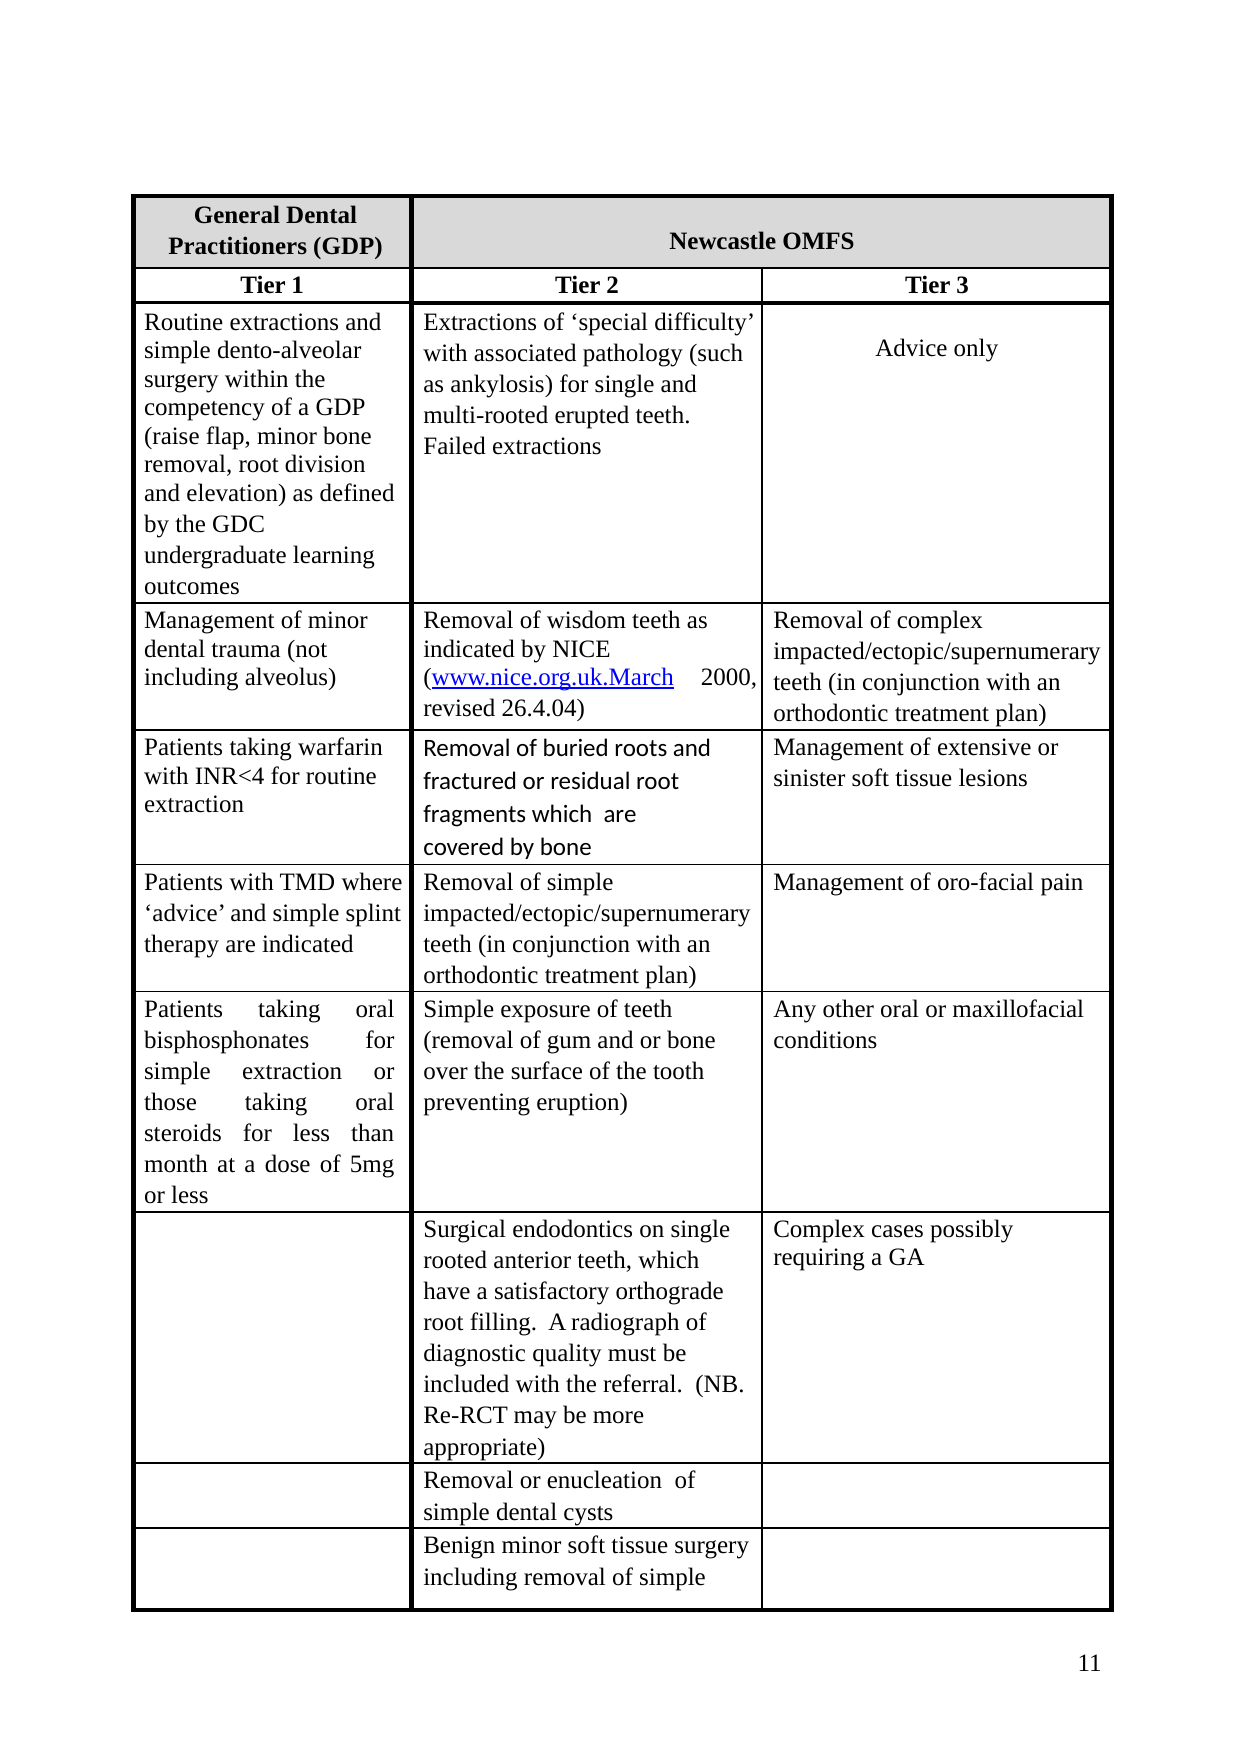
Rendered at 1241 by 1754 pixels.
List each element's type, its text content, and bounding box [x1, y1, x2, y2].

table_cell Routine extractions and simple dento-alveolar surgery within the competency of a GDP (raise flap, minor bone removal, root division and elevation) as defined by the GDC undergraduate learning outcomes [136, 304, 409, 602]
table_cell [136, 1213, 409, 1462]
table_cell Complex cases possibly requiring a GA [763, 1213, 1109, 1462]
table_header General Dental Practitioners (GDP) [136, 198, 409, 267]
table_cell Removal of complex impacted/ectopic/supernumerary teeth (in conjunction with an orthodontic treatment plan) [763, 604, 1109, 729]
table_cell Patients taking oral bisphosphonates for simple extraction or those taking oral steroids for less than month at a dose of 5mg or less [136, 992, 409, 1211]
table_header Newcastle OMFS [414, 198, 1109, 267]
table_cell Patients taking warfarin with INR<4 for routine extraction [136, 731, 409, 864]
table_cell Patients with TMD where ‘advice’ and simple splint therapy are indicated [136, 865, 409, 991]
table_cell [136, 1529, 409, 1607]
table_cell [414, 1529, 761, 1607]
table_cell Removal of buried roots and fractured or residual root fragments which are covered by bone [414, 731, 761, 864]
table_cell [136, 1464, 409, 1527]
table_cell Advice only [763, 305, 1109, 602]
table_cell Removal of simple impacted/ectopic/supernumerary teeth (in conjunction with an orthodontic treatment plan) [414, 865, 761, 991]
table_cell Management of oro-facial pain [763, 865, 1109, 991]
table_cell Management of minor dental trauma (not including alveolus) [136, 604, 409, 729]
table_cell Tier 3 [763, 269, 1109, 301]
table_cell Simple exposure of teeth (removal of gum and or bone over the surface of the tooth preventing eruption) [414, 992, 761, 1211]
table_cell Any other oral or maxillofacial conditions [763, 992, 1109, 1211]
table_cell Tier 1 [136, 269, 409, 301]
table_cell Removal of wisdom teeth as indicated by NICE (www.nice.org.uk.March 2000, revised 26.4.04) [414, 604, 761, 729]
table_cell Tier 2 [414, 269, 761, 301]
table_cell Extractions of ‘special difficulty’ with associated pathology (such as ankylosis) for single and multi-rooted erupted teeth. Failed extractions [414, 305, 761, 602]
table_cell [763, 1529, 1109, 1607]
table_cell [763, 1464, 1109, 1527]
table_cell Surgical endodontics on single rooted anterior teeth, which have a satisfactory orthograde root filling. A radiograph of diagnostic quality must be included with the referral. (NB. Re-RCT may be more appropriate) [414, 1213, 761, 1462]
table_cell Management of extensive or sinister soft tissue lesions [763, 731, 1109, 864]
table_cell Removal or enucleation of simple dental cysts [414, 1464, 761, 1527]
